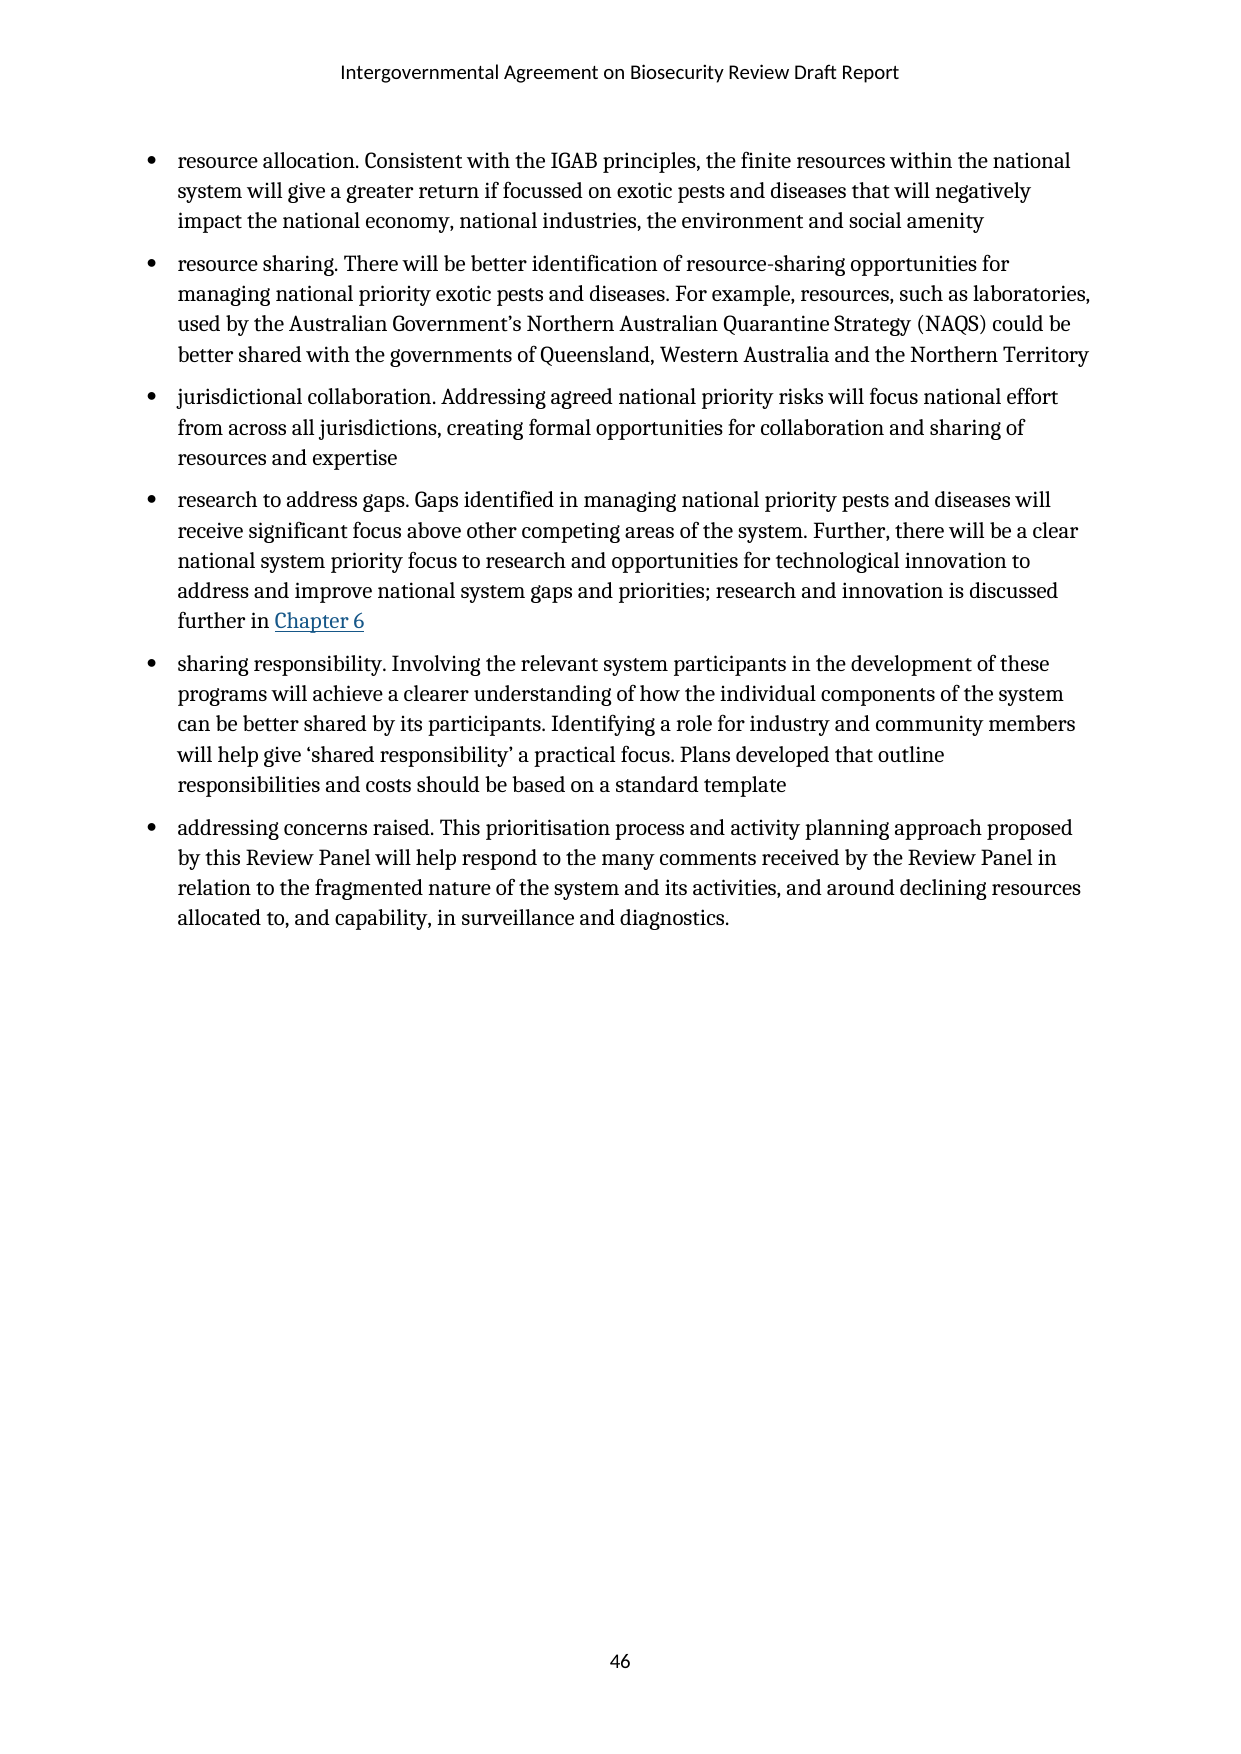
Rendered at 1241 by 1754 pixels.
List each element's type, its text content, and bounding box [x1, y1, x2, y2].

list resource allocation. Consistent with the IGAB principles, the finite resources within the national system will give a greater return if focussed on exotic pests and diseases that will negatively impact the national economy, national industries, the environment and social amenity [148, 148, 1092, 234]
list research to address gaps. Gaps identified in managing national priority pests and diseases will receive significant focus above other competing areas of the system. Further, there will be a clear national system priority focus to research and opportunities for technological innovation to address and improve national system gaps and priorities; research and innovation is discussed further in Chapter 6 [148, 487, 1092, 634]
list sharing responsibility. Involving the relevant system participants in the development of these programs will achieve a clearer understanding of how the individual components of the system can be better shared by its participants. Identifying a role for industry and community members will help give ‘shared responsibility’ a practical focus. Plans developed that outline responsibilities and costs should be based on a standard template [148, 651, 1092, 798]
list jurisdictional collaboration. Addressing agreed national priority risks will focus national effort from across all jurisdictions, creating formal opportunities for collaboration and sharing of resources and expertise [148, 384, 1092, 471]
list addressing concerns raised. This prioritisation process and activity planning approach proposed by this Review Panel will help respond to the many comments received by the Review Panel in relation to the fragmented nature of the system and its activities, and around declining resources allocated to, and capability, in surveillance and diagnostics. [148, 814, 1092, 931]
list resource sharing. There will be better identification of resource-sharing opportunities for managing national priority exotic pests and diseases. For example, resources, such as laboratories, used by the Australian Government’s Northern Australian Quarantine Strategy (NAQS) could be better shared with the governments of Queensland, Western Australia and the Northern Territory [148, 251, 1092, 368]
